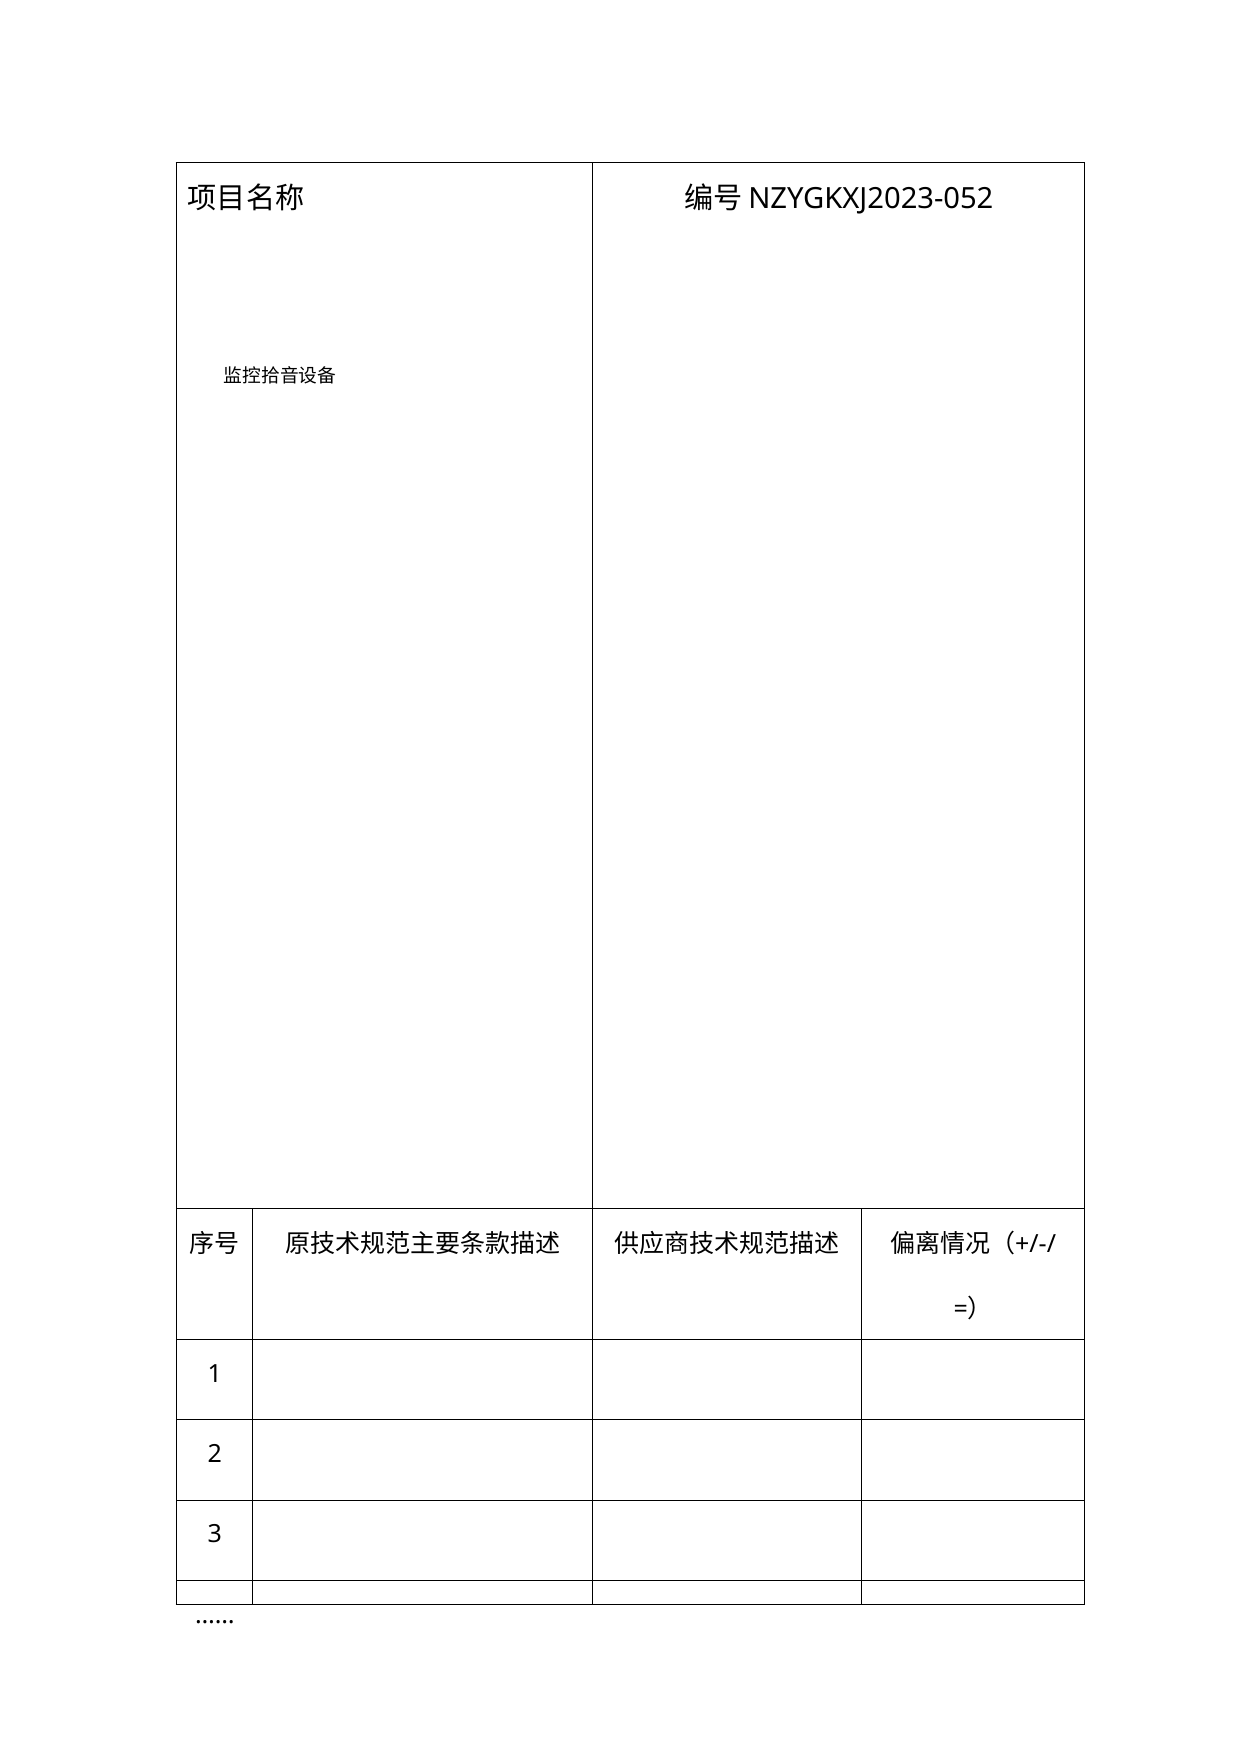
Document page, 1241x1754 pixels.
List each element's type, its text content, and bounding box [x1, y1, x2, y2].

table_cell 偏离情况（+/-/=） [862, 1209, 1084, 1339]
table_cell [862, 1340, 1084, 1419]
table_header 项目名称 监控拾音设备 [177, 163, 592, 1208]
table_header 编号NZYGKXJ2023-052 [593, 163, 1084, 1208]
table_cell [862, 1581, 1084, 1604]
table_cell [593, 1340, 861, 1419]
table_cell 3 [177, 1501, 252, 1580]
table_cell 供应商技术规范描述 [593, 1209, 861, 1339]
table_cell [593, 1501, 861, 1580]
table_cell 2 [177, 1420, 252, 1500]
table_cell …… [177, 1581, 252, 1604]
table_cell [862, 1420, 1084, 1500]
table_cell [253, 1420, 592, 1500]
table_cell [253, 1340, 592, 1419]
table_cell 原技术规范主要条款描述 [253, 1209, 592, 1339]
table_cell 1 [177, 1340, 252, 1419]
table_cell [253, 1501, 592, 1580]
table_cell [593, 1581, 861, 1604]
table_cell [593, 1420, 861, 1500]
table_cell [862, 1501, 1084, 1580]
table_cell [253, 1581, 592, 1604]
table_cell 序号 [177, 1209, 252, 1339]
